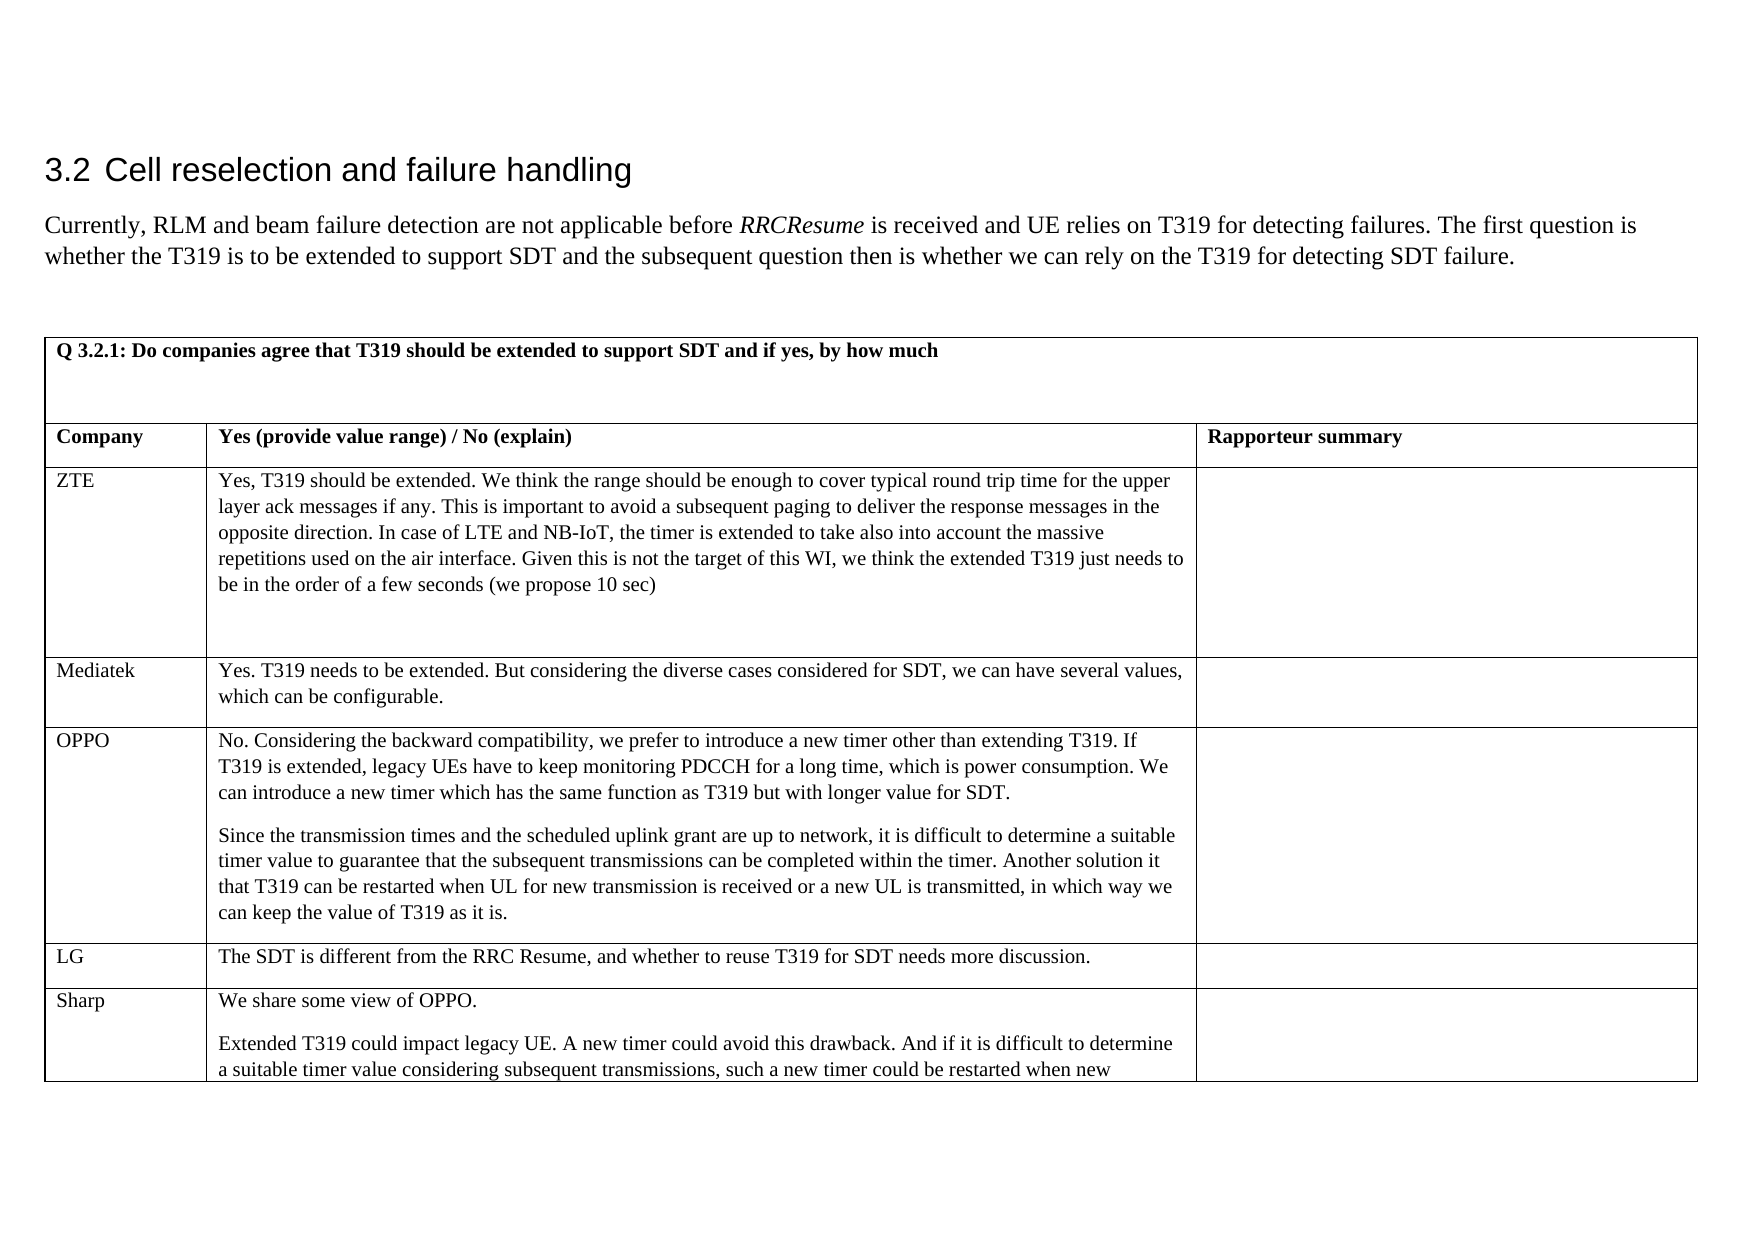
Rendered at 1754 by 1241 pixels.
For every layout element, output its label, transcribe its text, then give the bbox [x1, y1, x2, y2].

table_header Q 3.2.1: Do companies agree that T319 should be extended to support SDT and if yes, by how much [46, 338, 1697, 423]
table_cell [1197, 989, 1697, 1081]
table_cell [1197, 658, 1697, 727]
table_cell Yes (provide value range) / No (explain) [207, 424, 1196, 467]
table_cell Yes, T319 should be extended. We think the range should be enough to cover typical round trip time for the upper layer ack messages if any. This is important to avoid a subsequent paging to deliver the response messages in the opposite direction. In case of LTE and NB-IoT, the timer is extended to take also into account the massive repetitions used on the air interface. Given this is not the target of this WI, we think the extended T319 just needs to be in the order of a few seconds (we propose 10 sec) [207, 468, 1196, 657]
table_cell The SDT is different from the RRC Resume, and whether to reuse T319 for SDT needs more discussion. [207, 944, 1196, 987]
table_cell ZTE [46, 468, 206, 657]
table_cell Rapporteur summary [1197, 424, 1697, 467]
table_cell Mediatek [46, 658, 206, 727]
table_cell [1197, 944, 1697, 987]
table_cell [1197, 468, 1697, 657]
table_cell [1197, 728, 1697, 943]
text Currently, RLM and beam failure detection are not applicable before RRCResume is received and UE relies on T319 for detecting failures. The first question is whether the T319 is to be extended to support SDT and the subsequent question then is whether we can rely on the T319 for detecting SDT failure. [44, 210, 1698, 270]
table_cell LG [46, 944, 206, 987]
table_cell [207, 989, 1196, 1081]
subtitle Cell reselection and failure handling [44, 150, 1698, 188]
table_cell Yes. T319 needs to be extended. But considering the diverse cases considered for SDT, we can have several values, which can be configurable. [207, 658, 1196, 727]
table_cell Company [46, 424, 206, 467]
table_cell No. Considering the backward compatibility, we prefer to introduce a new timer other than extending T319. If T319 is extended, legacy UEs have to keep monitoring PDCCH for a long time, which is power consumption. We can introduce a new timer which has the same function as T319 but with longer value for SDT. Since the transmission times and the scheduled uplink grant are up to network, it is difficult to determine a suitable timer value to guarantee that the subsequent transmissions can be completed within the timer. Another solution it that T319 can be restarted when UL for new transmission is received or a new UL is transmitted, in which way we can keep the value of T319 as it is. [207, 728, 1196, 943]
table_cell OPPO [46, 728, 206, 943]
table_cell Sharp [46, 989, 206, 1081]
